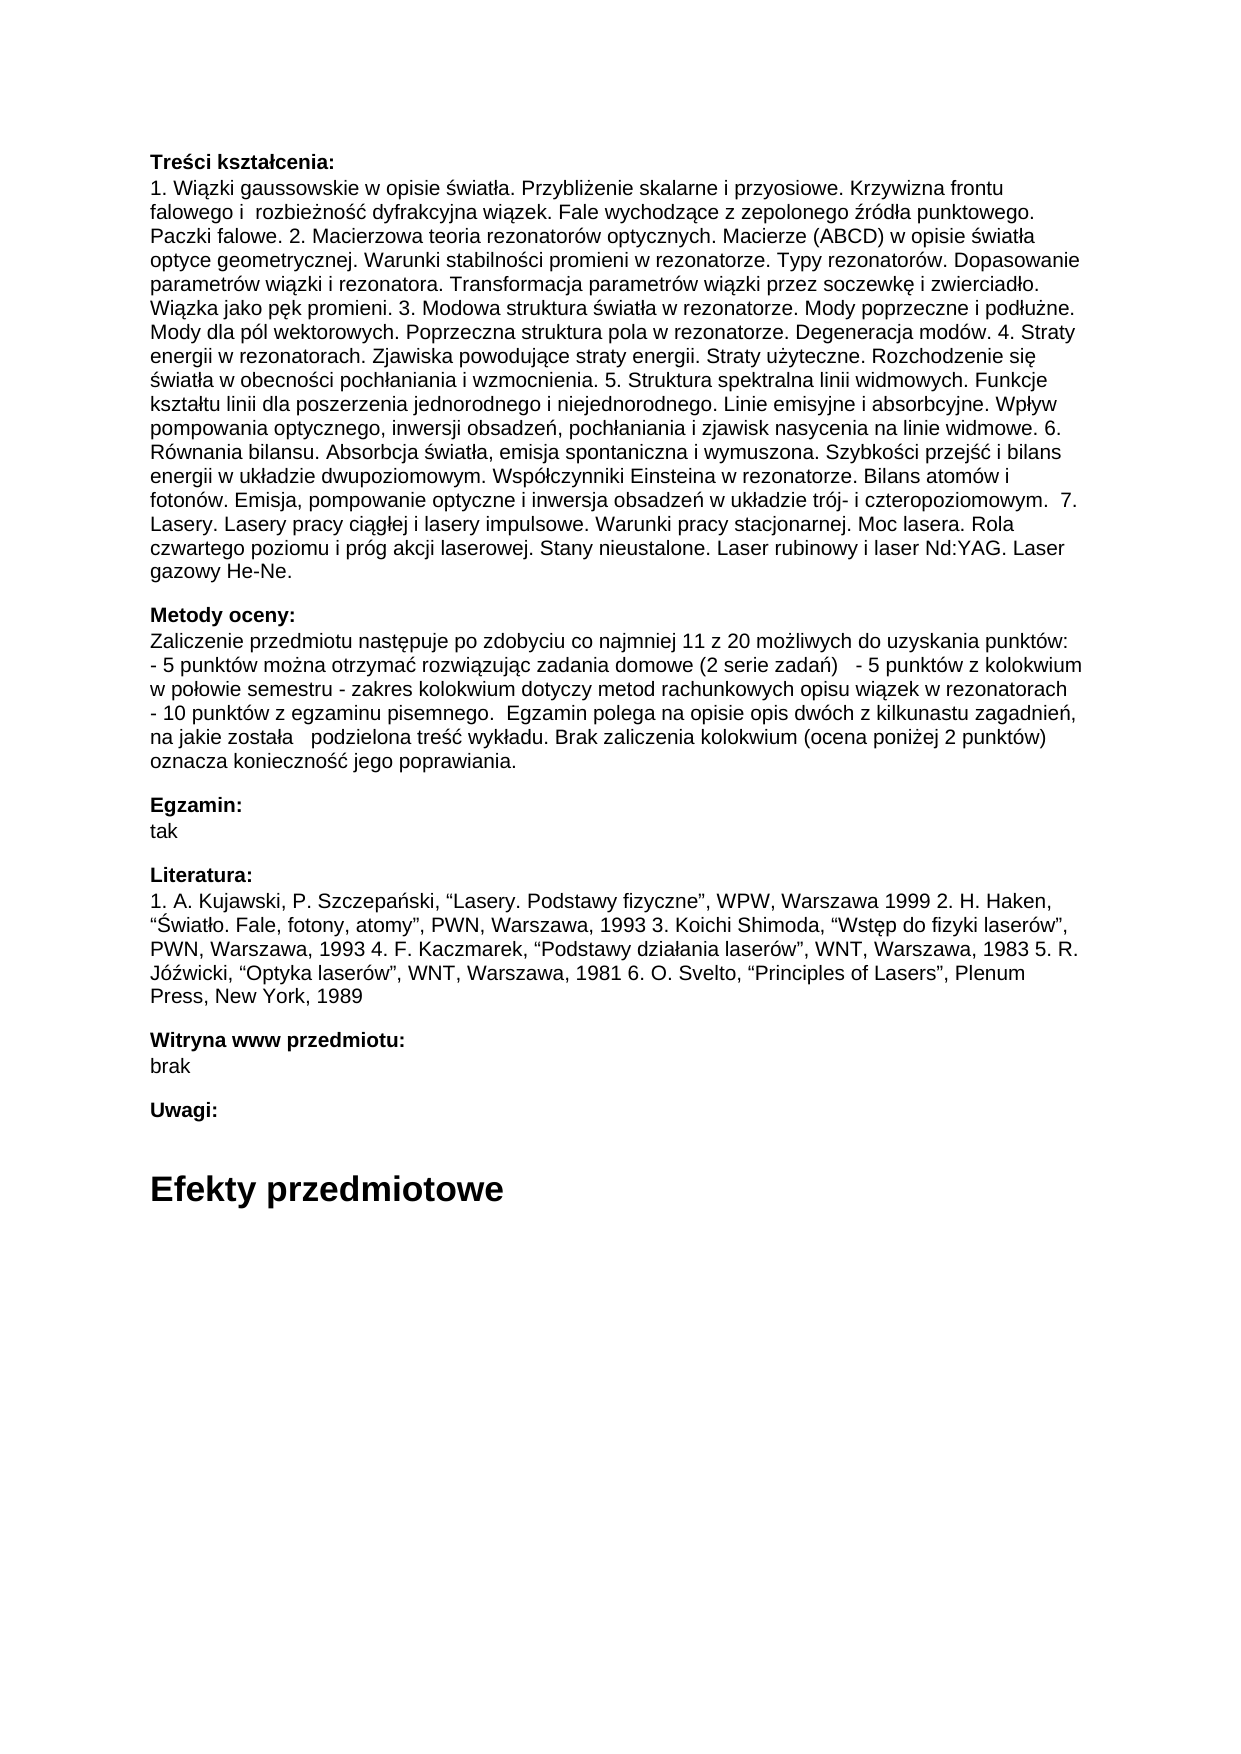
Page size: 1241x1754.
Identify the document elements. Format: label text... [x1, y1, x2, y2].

text Uwagi: [150, 1098, 1090, 1122]
text Treści kształcenia: [150, 150, 1090, 174]
text Zaliczenie przedmiotu następuje po zdobyciu co najmniej 11 z 20 możliwych do uzyskania punktów: - 5 punktów można otrzymać rozwiązując zadania domowe (2 serie zadań) - 5 punktów z kolokwium w połowie semestru - zakres kolokwium dotyczy metod rachunkowych opisu wiązek w rezonatorach - 10 punktów z egzaminu pisemnego. Egzamin polega na opisie opis dwóch z kilkunastu zagadnień, na jakie została podzielona treść wykładu. Brak zaliczenia kolokwium (ocena poniżej 2 punktów) oznacza konieczność jego poprawiania. [150, 629, 1090, 773]
text Egzamin: [150, 793, 1090, 817]
text Witryna www przedmiotu: [150, 1028, 1090, 1052]
text Metody oceny: [150, 603, 1090, 627]
text tak [150, 819, 1090, 843]
text Literatura: [150, 862, 1090, 886]
text brak [150, 1054, 1090, 1078]
text 1. A. Kujawski, P. Szczepański, “Lasery. Podstawy fizyczne”, WPW, Warszawa 1999 2. H. Haken, “Światło. Fale, fotony, atomy”, PWN, Warszawa, 1993 3. Koichi Shimoda, “Wstęp do fizyki laserów”, PWN, Warszawa, 1993 4. F. Kaczmarek, “Podstawy działania laserów”, WNT, Warszawa, 1983 5. R. Jóźwicki, “Optyka laserów”, WNT, Warszawa, 1981 6. O. Svelto, “Principles of Lasers”, Plenum Press, New York, 1989 [150, 888, 1090, 1008]
text 1. Wiązki gaussowskie w opisie światła. Przybliżenie skalarne i przyosiowe. Krzywizna frontu falowego i rozbieżność dyfrakcyjna wiązek. Fale wychodzące z zepolonego źródła punktowego. Paczki falowe. 2. Macierzowa teoria rezonatorów optycznych. Macierze (ABCD) w opisie światła optyce geometrycznej. Warunki stabilności promieni w rezonatorze. Typy rezonatorów. Dopasowanie parametrów wiązki i rezonatora. Transformacja parametrów wiązki przez soczewkę i zwierciadło. Wiązka jako pęk promieni. 3. Modowa struktura światła w rezonatorze. Mody poprzeczne i podłużne. Mody dla pól wektorowych. Poprzeczna struktura pola w rezonatorze. Degeneracja modów. 4. Straty energii w rezonatorach. Zjawiska powodujące straty energii. Straty użyteczne. Rozchodzenie się światła w obecności pochłaniania i wzmocnienia. 5. Struktura spektralna linii widmowych. Funkcje kształtu linii dla poszerzenia jednorodnego i niejednorodnego. Linie emisyjne i absorbcyjne. Wpływ pompowania optycznego, inwersji obsadzeń, pochłaniania i zjawisk nasycenia na linie widmowe. 6. Równania bilansu. Absorbcja światła, emisja spontaniczna i wymuszona. Szybkości przejść i bilans energii w układzie dwupoziomowym. Współczynniki Einsteina w rezonatorze. Bilans atomów i fotonów. Emisja, pompowanie optyczne i inwersja obsadzeń w układzie trój- i czteropoziomowym. 7. Lasery. Lasery pracy ciągłej i lasery impulsowe. Warunki pracy stacjonarnej. Moc lasera. Rola czwartego poziomu i próg akcji laserowej. Stany nieustalone. Laser rubinowy i laser Nd:YAG. Laser gazowy He-Ne. [150, 176, 1090, 583]
subtitle Efekty przedmiotowe [150, 1168, 1090, 1208]
